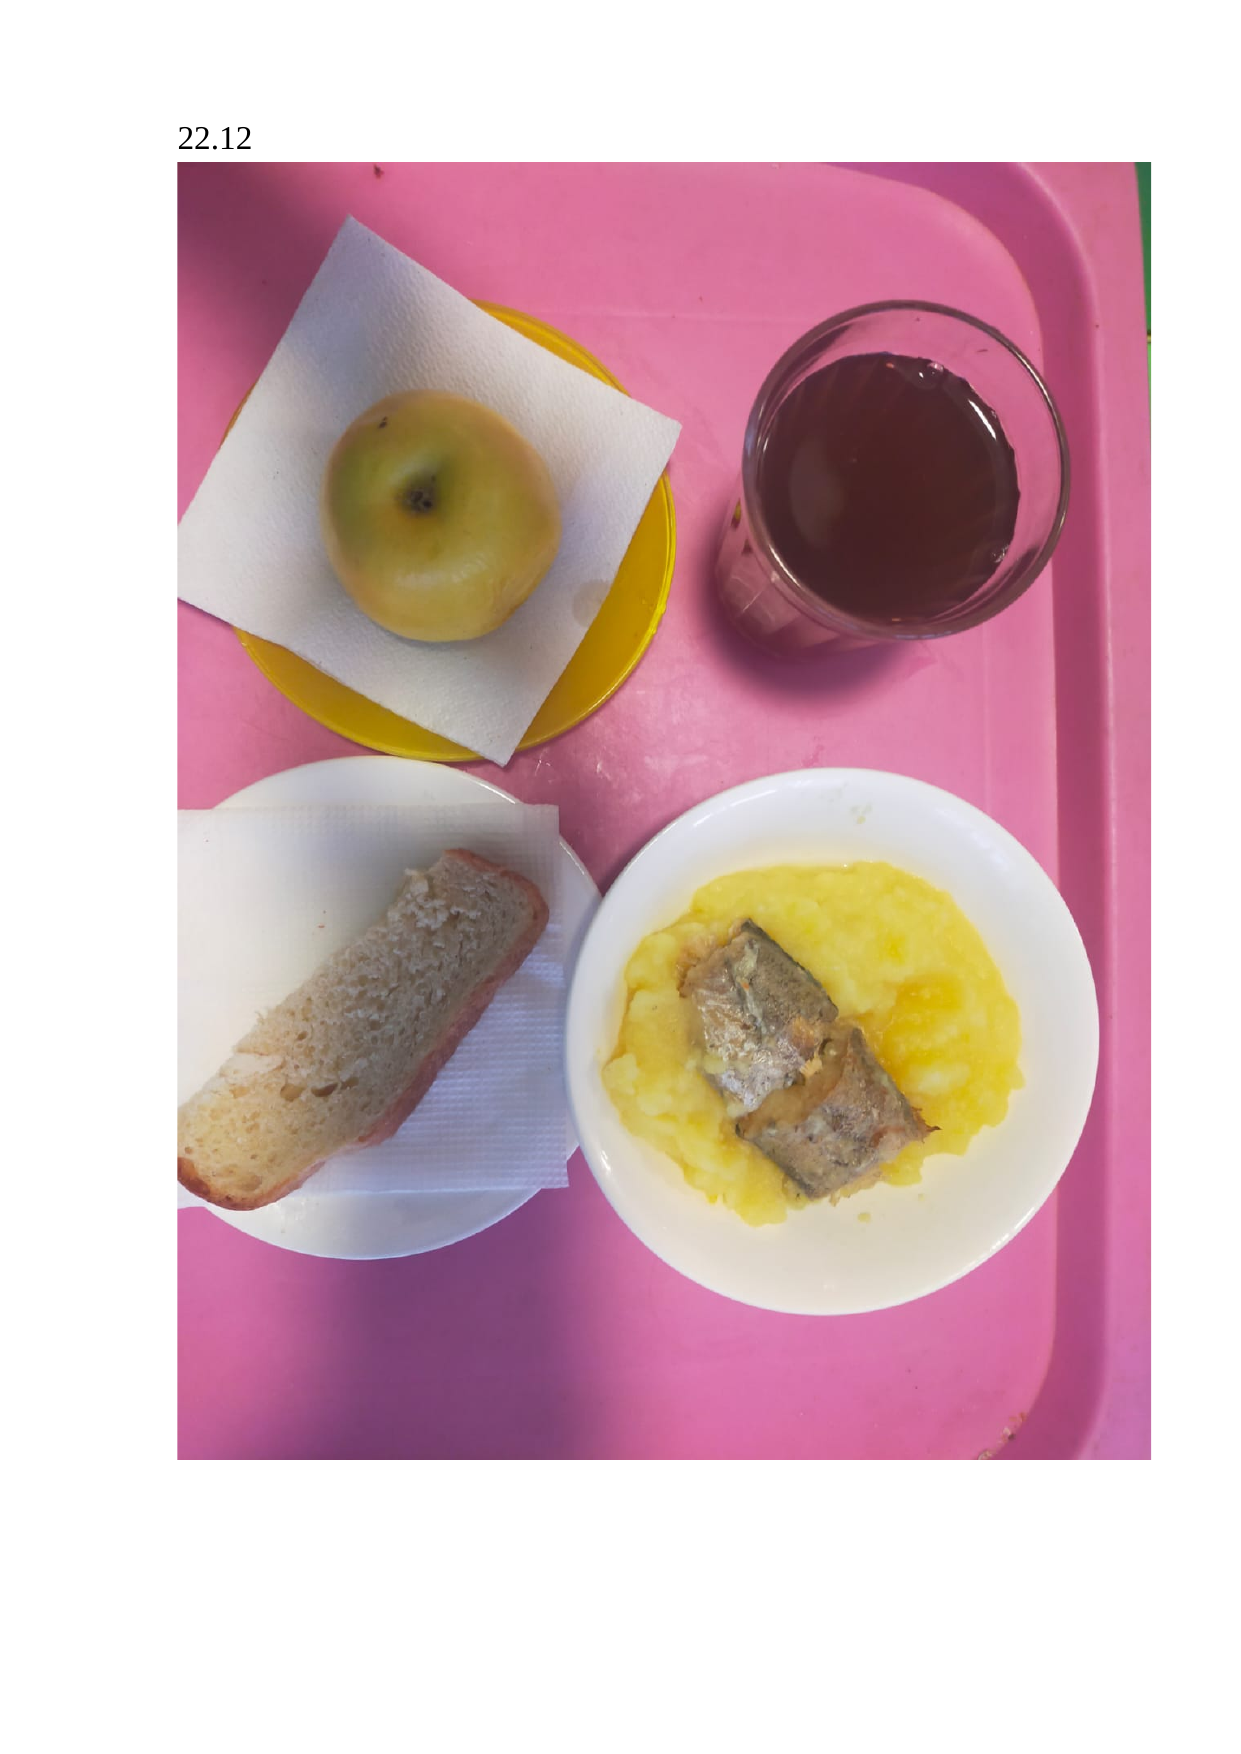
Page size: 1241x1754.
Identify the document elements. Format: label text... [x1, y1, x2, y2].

text 22.12 [177, 118, 1152, 162]
picture [177, 162, 1152, 1460]
